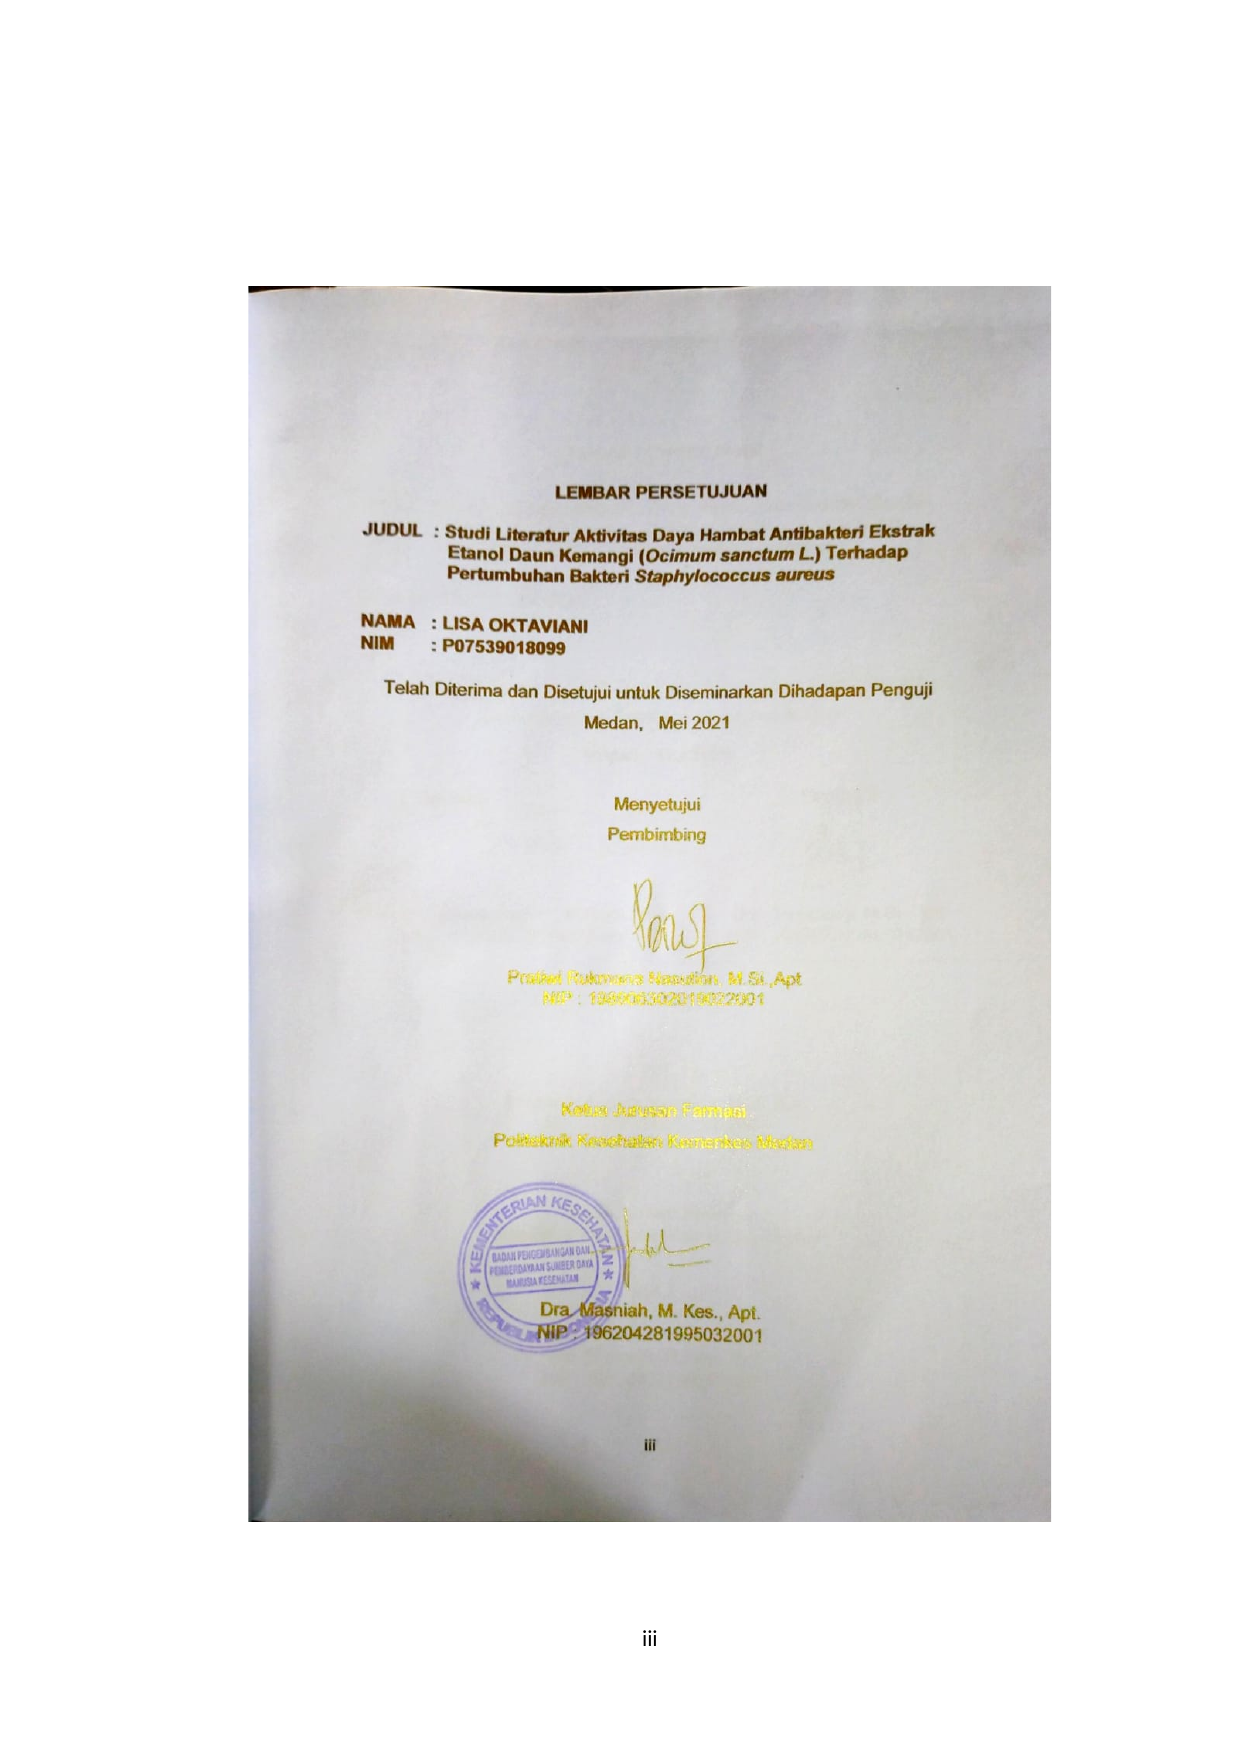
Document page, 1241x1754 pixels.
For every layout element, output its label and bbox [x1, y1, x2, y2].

picture [248, 286, 1052, 1522]
